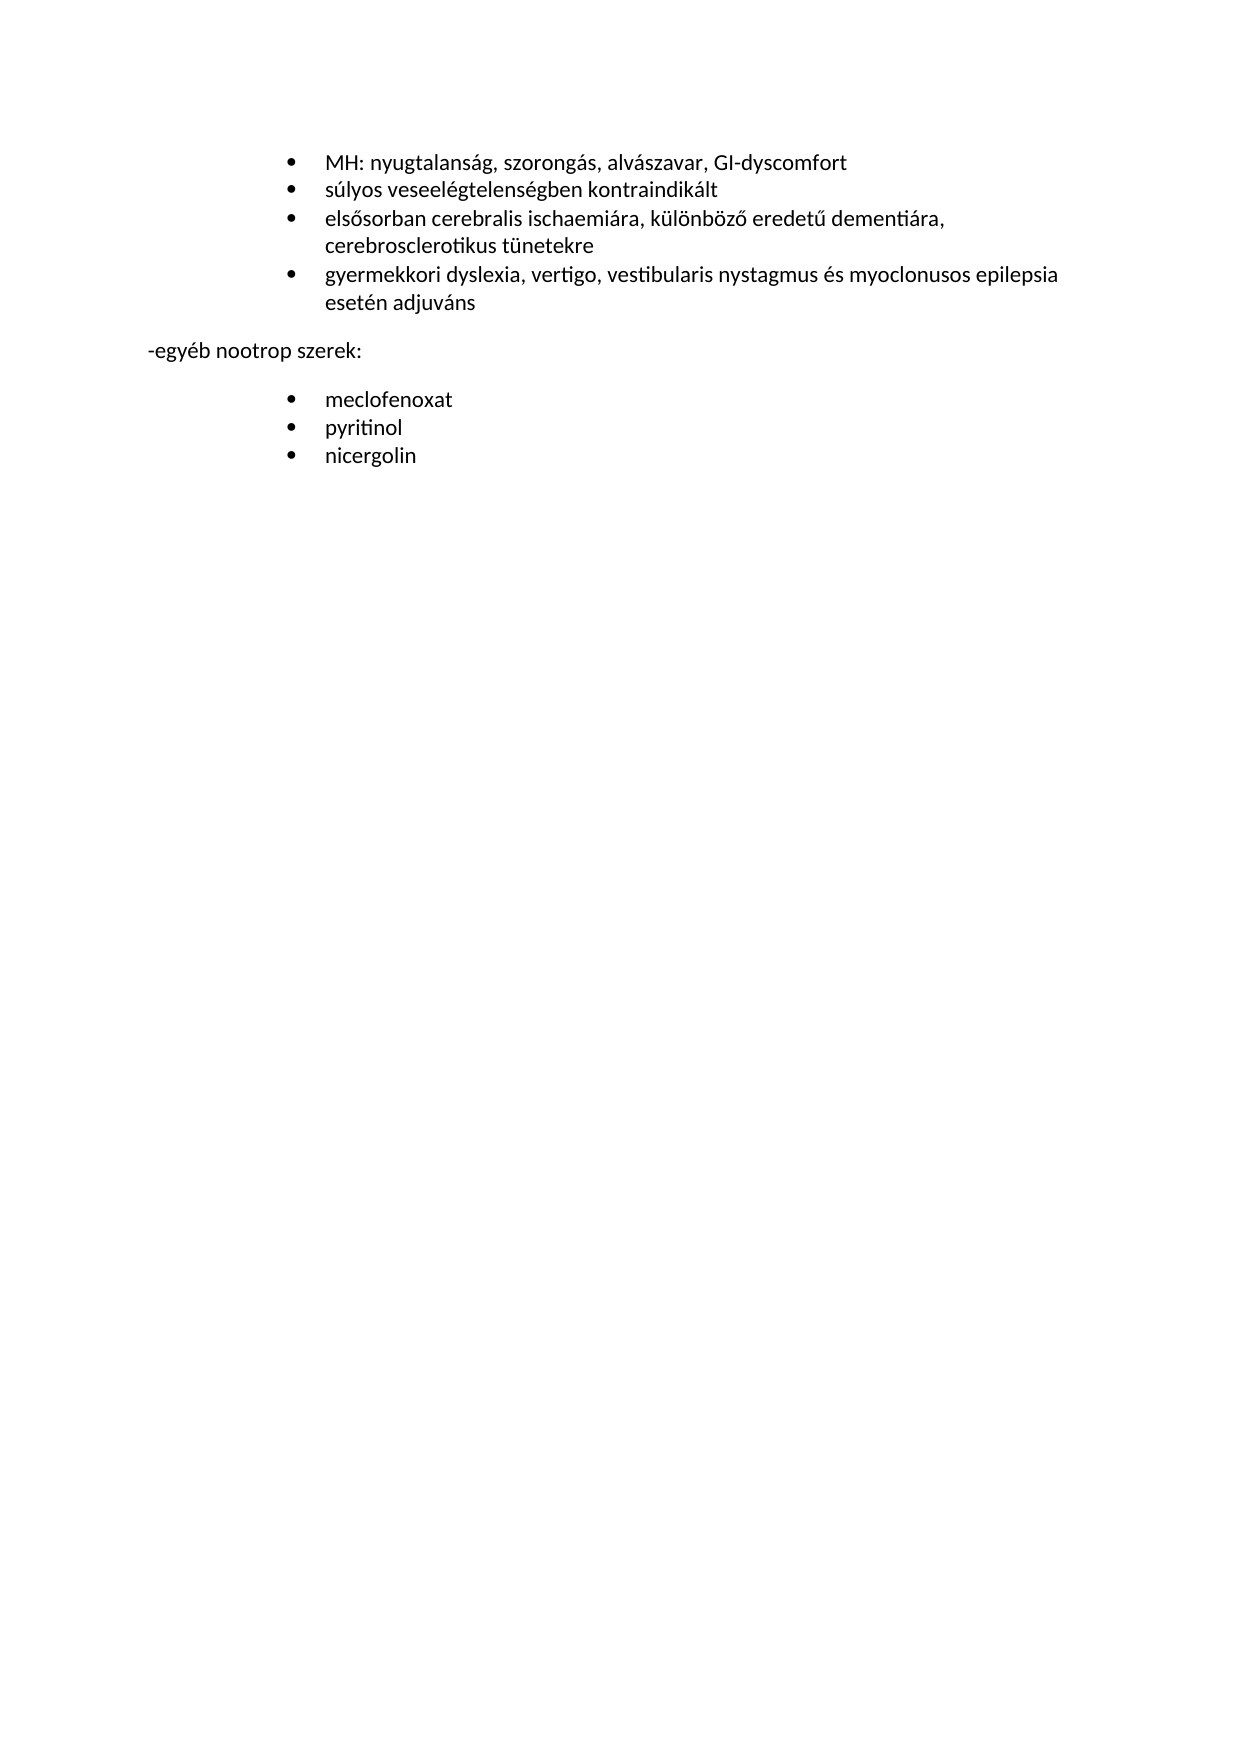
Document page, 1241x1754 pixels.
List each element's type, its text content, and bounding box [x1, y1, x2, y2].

text -egyéb nootrop szerek: [148, 337, 1093, 364]
list gyermekkori dyslexia, vertigo, vestibularis nystagmus és myoclonusos epilepsia esetén adjuváns [287, 260, 1093, 316]
list meclofenoxat [287, 385, 1093, 413]
list elsősorban cerebralis ischaemiára, különböző eredetű dementiára, cerebrosclerotikus tünetekre [287, 204, 1093, 260]
list nicergolin [287, 441, 1093, 469]
list súlyos veseelégtelenségben kontraindikált [287, 176, 1093, 204]
list MH: nyugtalanság, szorongás, alvászavar, GI-dyscomfort [287, 148, 1093, 176]
list pyritinol [287, 413, 1093, 441]
